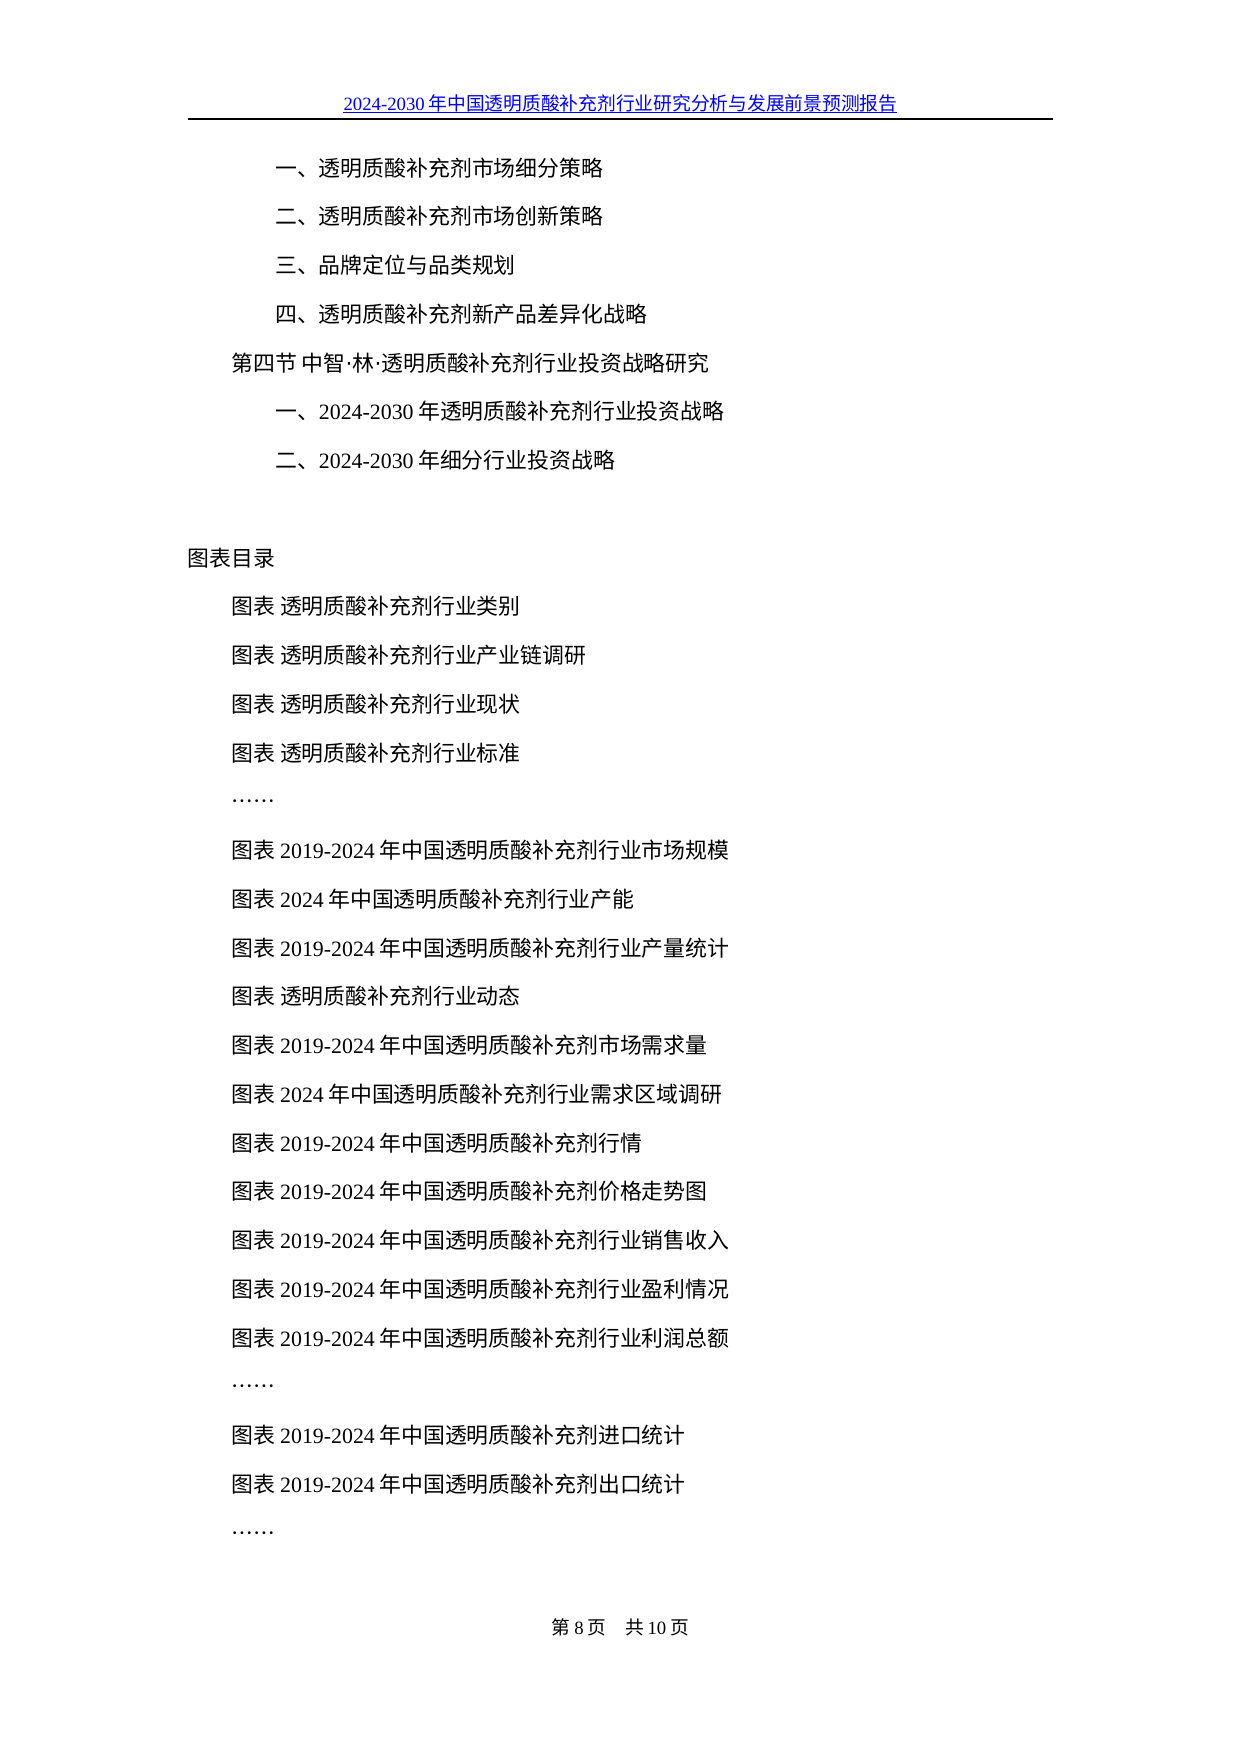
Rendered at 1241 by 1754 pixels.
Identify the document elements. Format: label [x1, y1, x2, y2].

text [187, 150, 1053, 1548]
